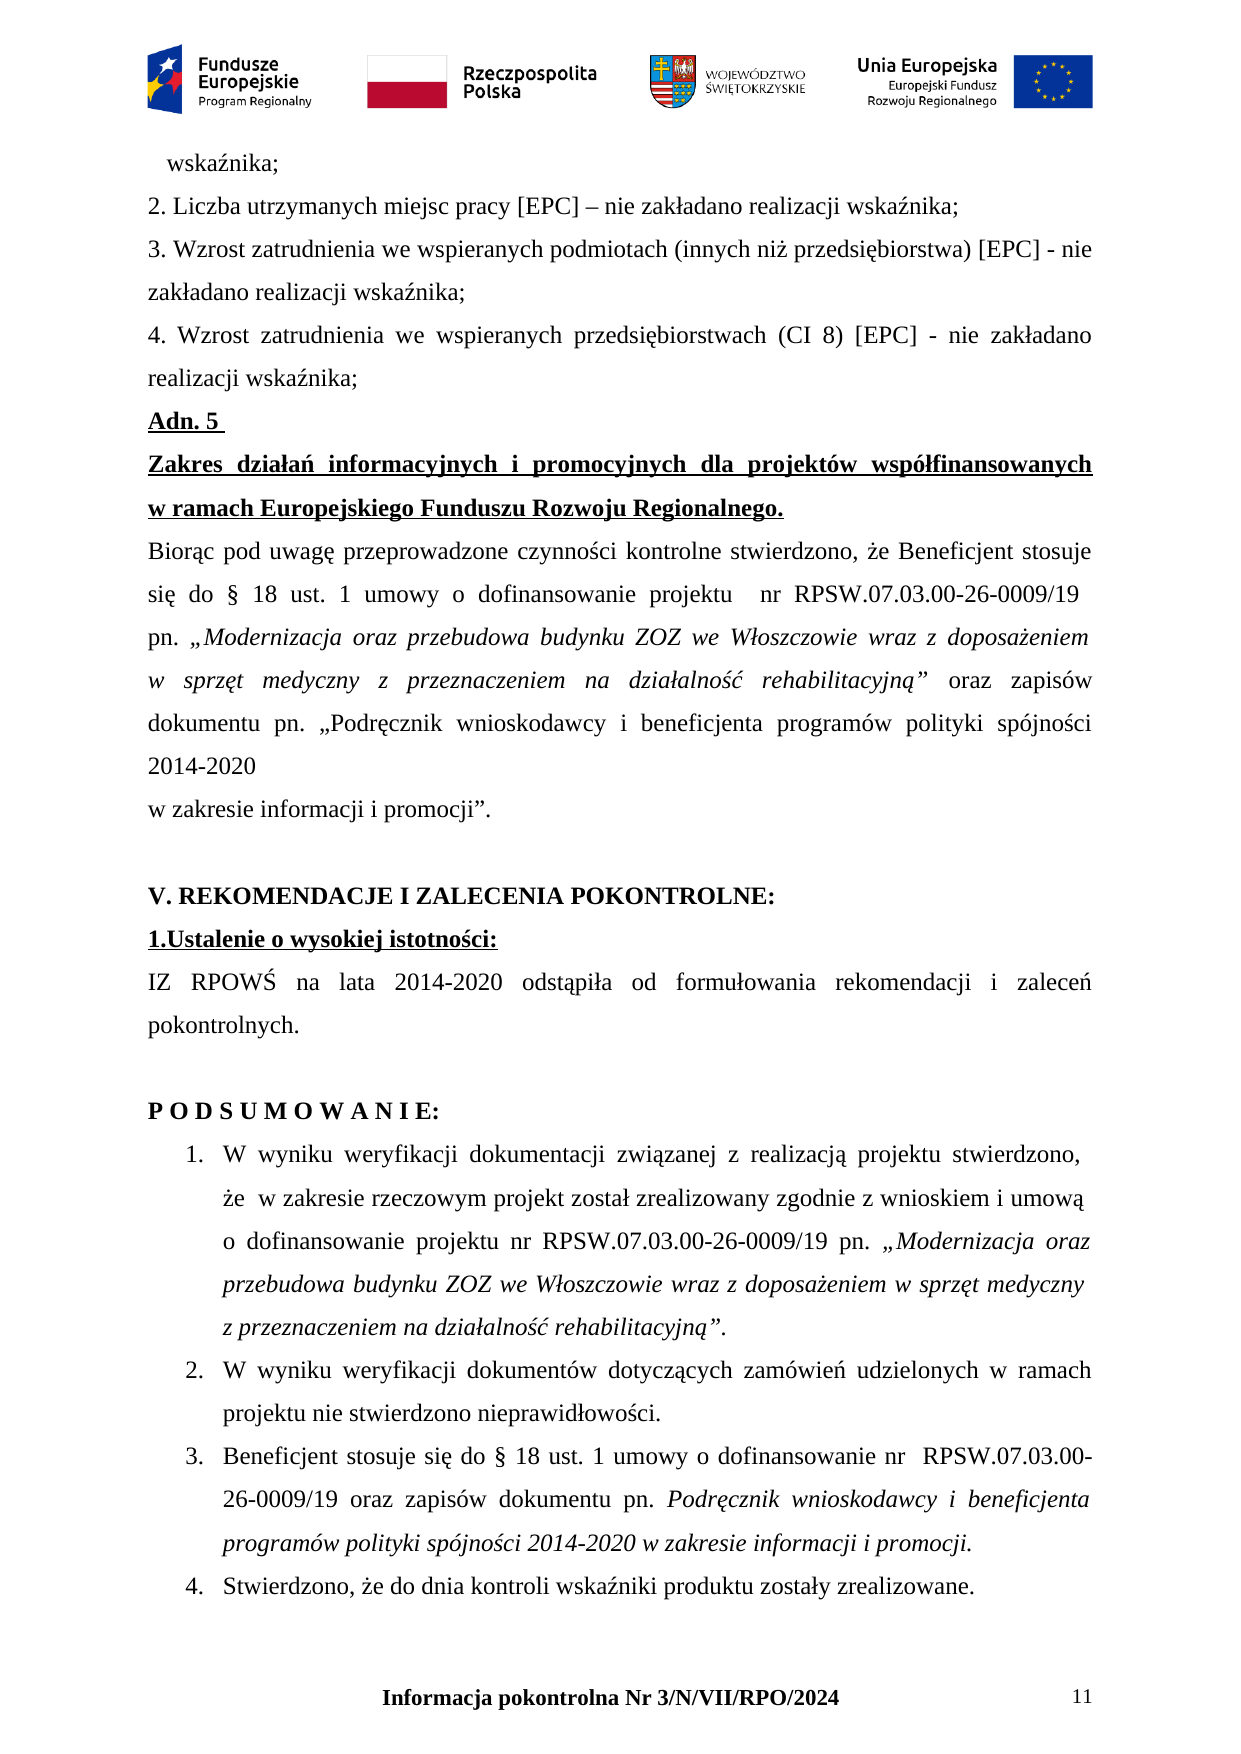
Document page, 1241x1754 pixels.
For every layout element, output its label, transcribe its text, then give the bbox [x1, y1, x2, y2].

text 4. Wzrost zatrudnienia we wspieranych przedsiębiorstwach (CI 8) [EPC] - nie zakładano realizacji wskaźnika; [148, 320, 1093, 392]
text 3. Wzrost zatrudnienia we wspieranych podmiotach (innych niż przedsiębiorstwa) [EPC] - nie zakładano realizacji wskaźnika; [148, 234, 1093, 306]
text 2. Liczba utrzymanych miejsc pracy [EPC] – nie zakładano realizacji wskaźnika; [148, 191, 1093, 219]
text V. REKOMENDACJE I ZALECENIA POKONTROLNE: [148, 881, 1093, 909]
list Stwierdzono, że do dnia kontroli wskaźniki produktu zostały zrealizowane. [185, 1571, 1093, 1599]
text 1.Ustalenie o wysokiej istotności: [148, 924, 1093, 953]
text Adn. 5 [148, 406, 1093, 435]
text P O D S U M O W A N I E: [148, 1096, 1093, 1125]
list Beneficjent stosuje się do § 18 ust. 1 umowy o dofinansowanie nr RPSW.07.03.00-26-0009/19 oraz zapisów dokumentu pn. Podręcznik wnioskodawcy i beneficjenta programów polityki spójności 2014-2020 w zakresie informacji i promocji. [185, 1441, 1093, 1556]
list W wyniku weryfikacji dokumentacji związanej z realizacją projektu stwierdzono, że w zakresie rzeczowym projekt został zrealizowany zgodnie z wnioskiem i umową o dofinansowanie projektu nr RPSW.07.03.00-26-0009/19 pn. „Modernizacja oraz przebudowa budynku ZOZ we Włoszczowie wraz z doposażeniem w sprzęt medyczny z przeznaczeniem na działalność rehabilitacyjną”. [185, 1139, 1093, 1341]
picture [147, 44, 1093, 114]
text Biorąc pod uwagę przeprowadzone czynności kontrolne stwierdzono, że Beneficjent stosuje się do § 18 ust. 1 umowy o dofinansowanie projektu nr RPSW.07.03.00-26-0009/19 pn. „Modernizacja oraz przebudowa budynku ZOZ we Włoszczowie wraz z doposażeniem w sprzęt medyczny z przeznaczeniem na działalność rehabilitacyjną” oraz zapisów dokumentu pn. „Podręcznik wnioskodawcy i beneficjenta programów polityki spójności 2014-2020 w zakresie informacji i promocji”. [148, 536, 1093, 823]
text Zakres działań informacyjnych i promocyjnych dla projektów współfinansowanych w ramach Europejskiego Funduszu Rozwoju Regionalnego. [148, 449, 1093, 474]
text Zakres działań informacyjnych i promocyjnych dla projektów współfinansowanych w ramach Europejskiego Funduszu Rozwoju Regionalnego. [148, 476, 1093, 521]
text IZ RPOWŚ na lata 2014-2020 odstąpiła od formułowania rekomendacji i zaleceń pokontrolnych. [148, 967, 1093, 1039]
list W wyniku weryfikacji dokumentów dotyczących zamówień udzielonych w ramach projektu nie stwierdzono nieprawidłowości. [185, 1355, 1093, 1427]
list wskaźnika; [148, 148, 1093, 176]
